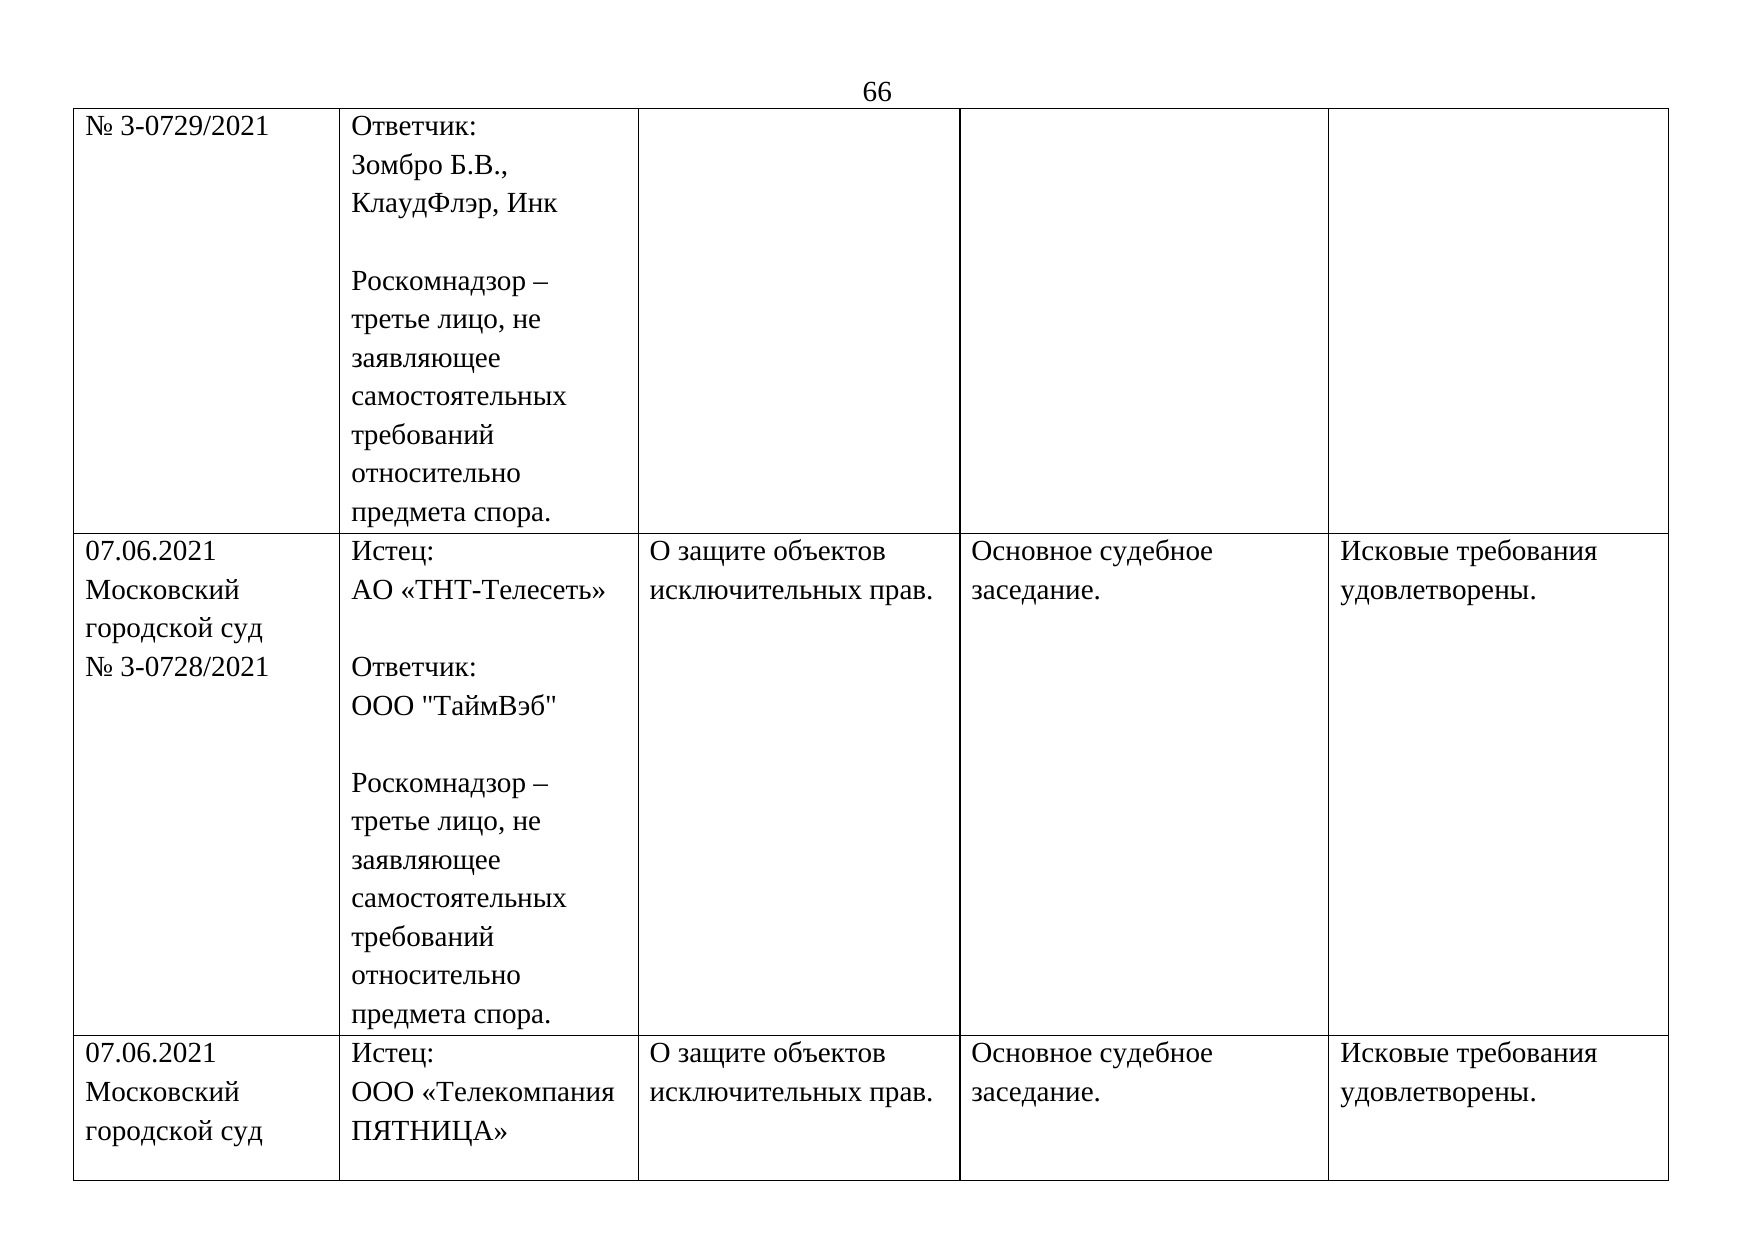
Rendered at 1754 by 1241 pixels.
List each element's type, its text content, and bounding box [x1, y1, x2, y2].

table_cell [74, 109, 339, 532]
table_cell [961, 109, 1328, 532]
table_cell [340, 1036, 638, 1180]
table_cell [74, 1036, 339, 1180]
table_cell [639, 109, 959, 532]
table_cell О защите объектов исключительных прав. [639, 534, 959, 1034]
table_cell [1329, 1036, 1668, 1180]
table_cell 07.06.2021 Московский городской суд № 3-0728/2021 [74, 534, 339, 1034]
table_cell Истец: АО «ТНТ-Телесеть» Ответчик: ООО "ТаймВэб" Роскомнадзор – третье лицо, не заявляющее самостоятельных требований относительно предмета спора. [340, 534, 638, 1034]
table_cell Основное судебное заседание. [961, 534, 1328, 1034]
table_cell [961, 1036, 1328, 1180]
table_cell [1329, 109, 1668, 532]
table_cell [340, 109, 638, 532]
table_cell Исковые требования удовлетворены. [1329, 534, 1668, 1034]
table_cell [639, 1036, 959, 1180]
